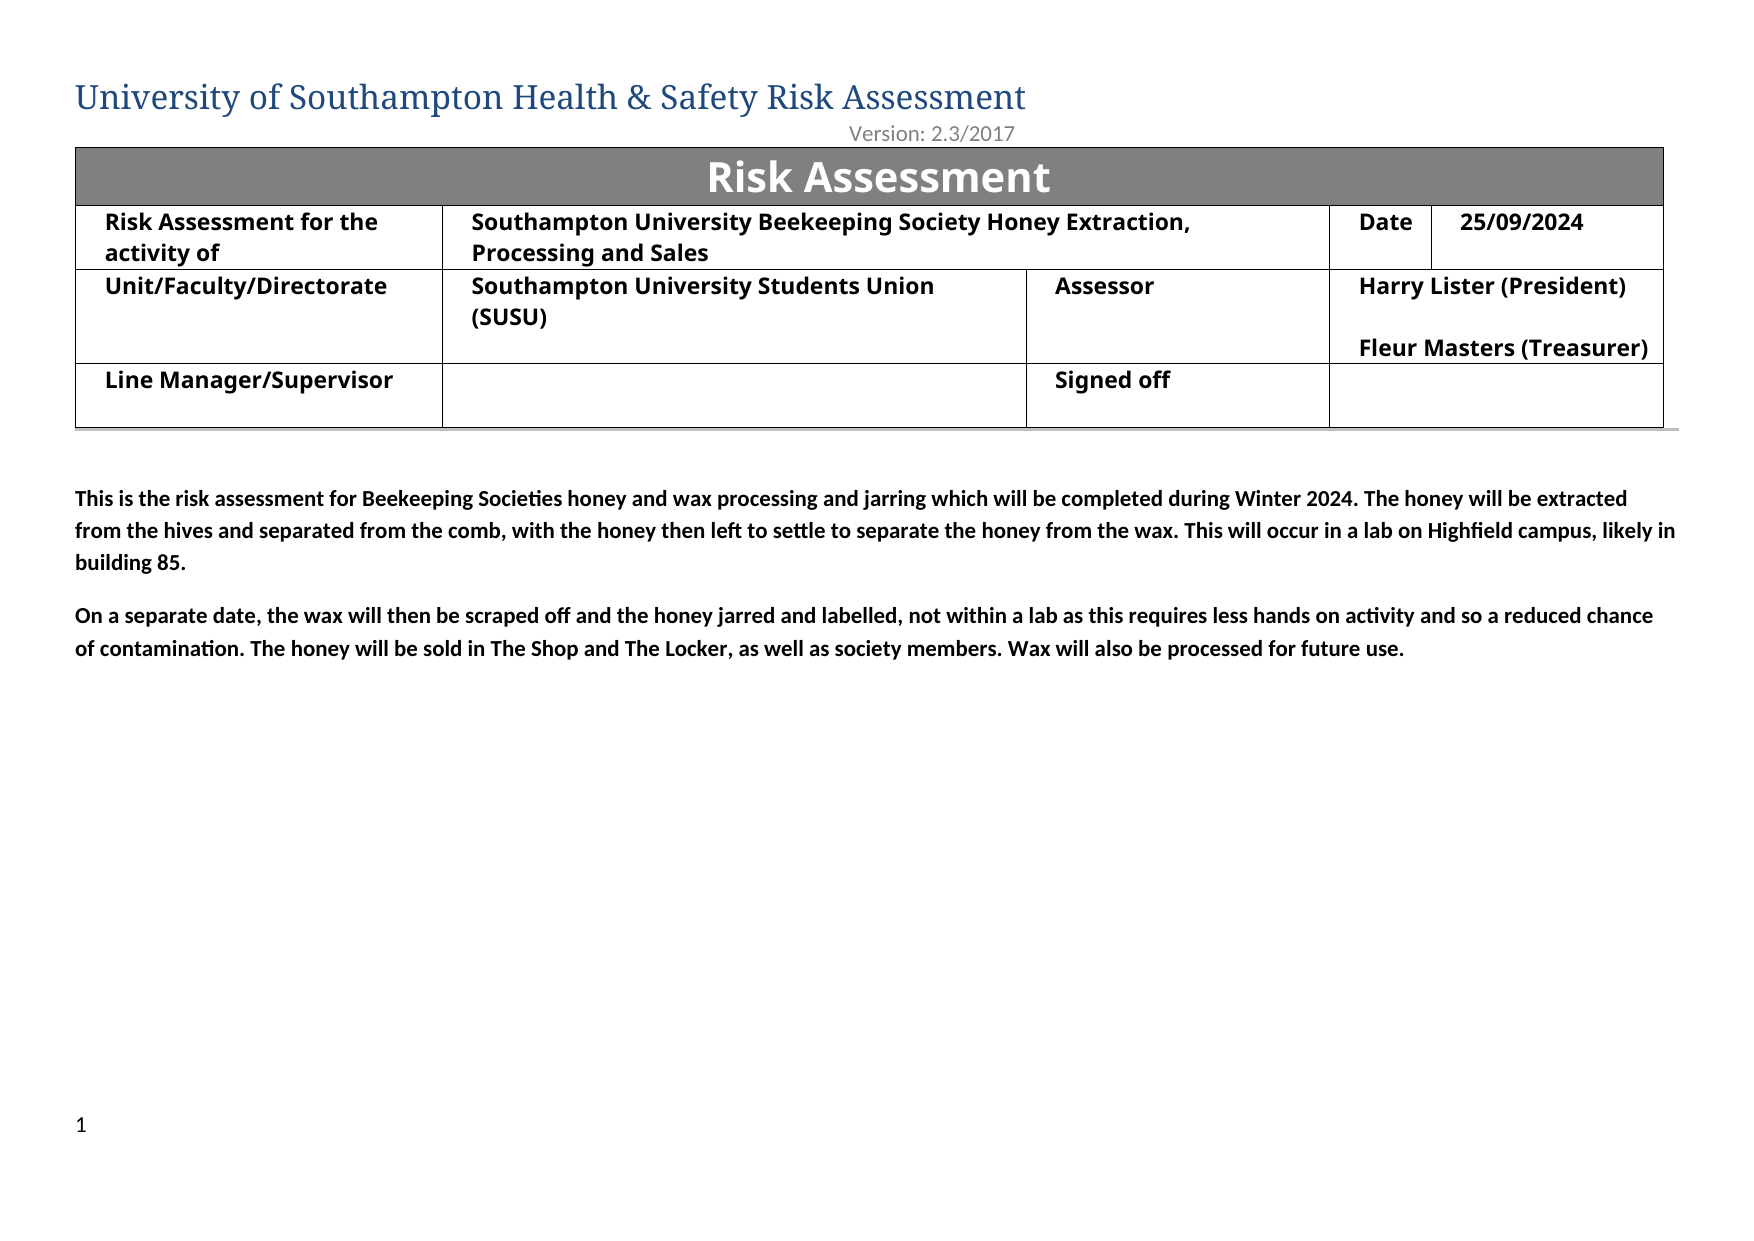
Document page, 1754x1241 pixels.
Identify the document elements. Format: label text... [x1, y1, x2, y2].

table_cell Assessor [1027, 270, 1329, 363]
table_cell Harry Lister (President) Fleur Masters (Treasurer) [1330, 270, 1663, 363]
text On a separate date, the wax will then be scraped off and the honey jarred and labelled, not within a lab as this requires less hands on activity and so a reduced chance of contamination. The honey will be sold in The Shop and The Locker, as well as society members. Wax will also be processed for future use. [75, 602, 1679, 662]
table_cell Date [1330, 206, 1431, 268]
table_cell Risk Assessment for the activity of [76, 206, 442, 268]
table_cell Unit/Faculty/Directorate [76, 270, 442, 363]
text This is the risk assessment for Beekeeping Societies honey and wax processing and jarring which will be completed during Winter 2024. The honey will be extracted from the hives and separated from the comb, with the honey then left to settle to separate the honey from the wax. This will occur in a lab on Highfield campus, likely in building 85. [75, 484, 1679, 577]
table_cell Signed off [1027, 364, 1329, 427]
table_cell Southampton University Beekeeping Society Honey Extraction, Processing and Sales [443, 206, 1329, 268]
table_cell Line Manager/Supervisor [76, 364, 442, 427]
table_cell Southampton University Students Union (SUSU) [443, 270, 1026, 363]
table_header Risk Assessment [76, 148, 1663, 205]
table_cell 25/09/2024 [1432, 206, 1663, 268]
table_cell [1330, 364, 1663, 427]
table_cell [443, 364, 1026, 427]
